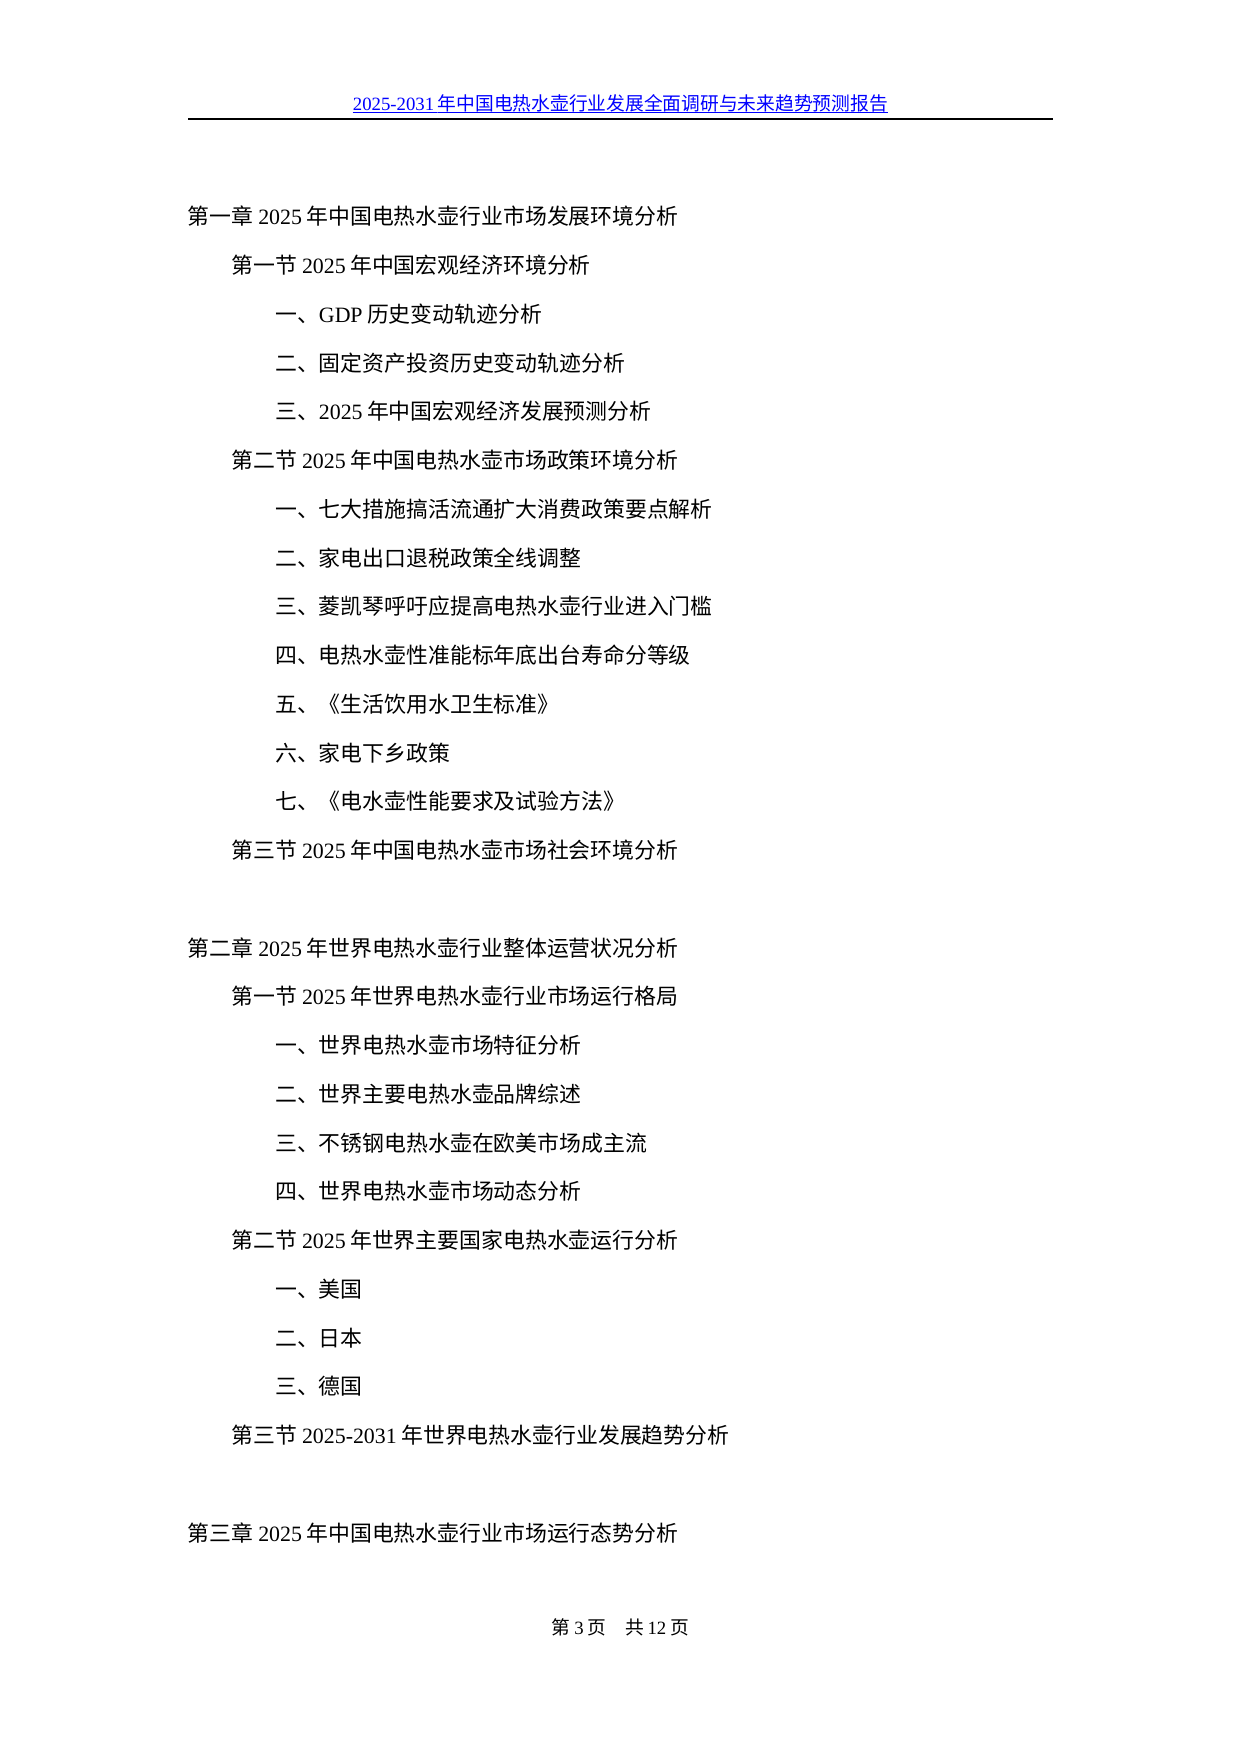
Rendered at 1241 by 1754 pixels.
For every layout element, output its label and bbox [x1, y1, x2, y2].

text [187, 150, 1053, 1548]
